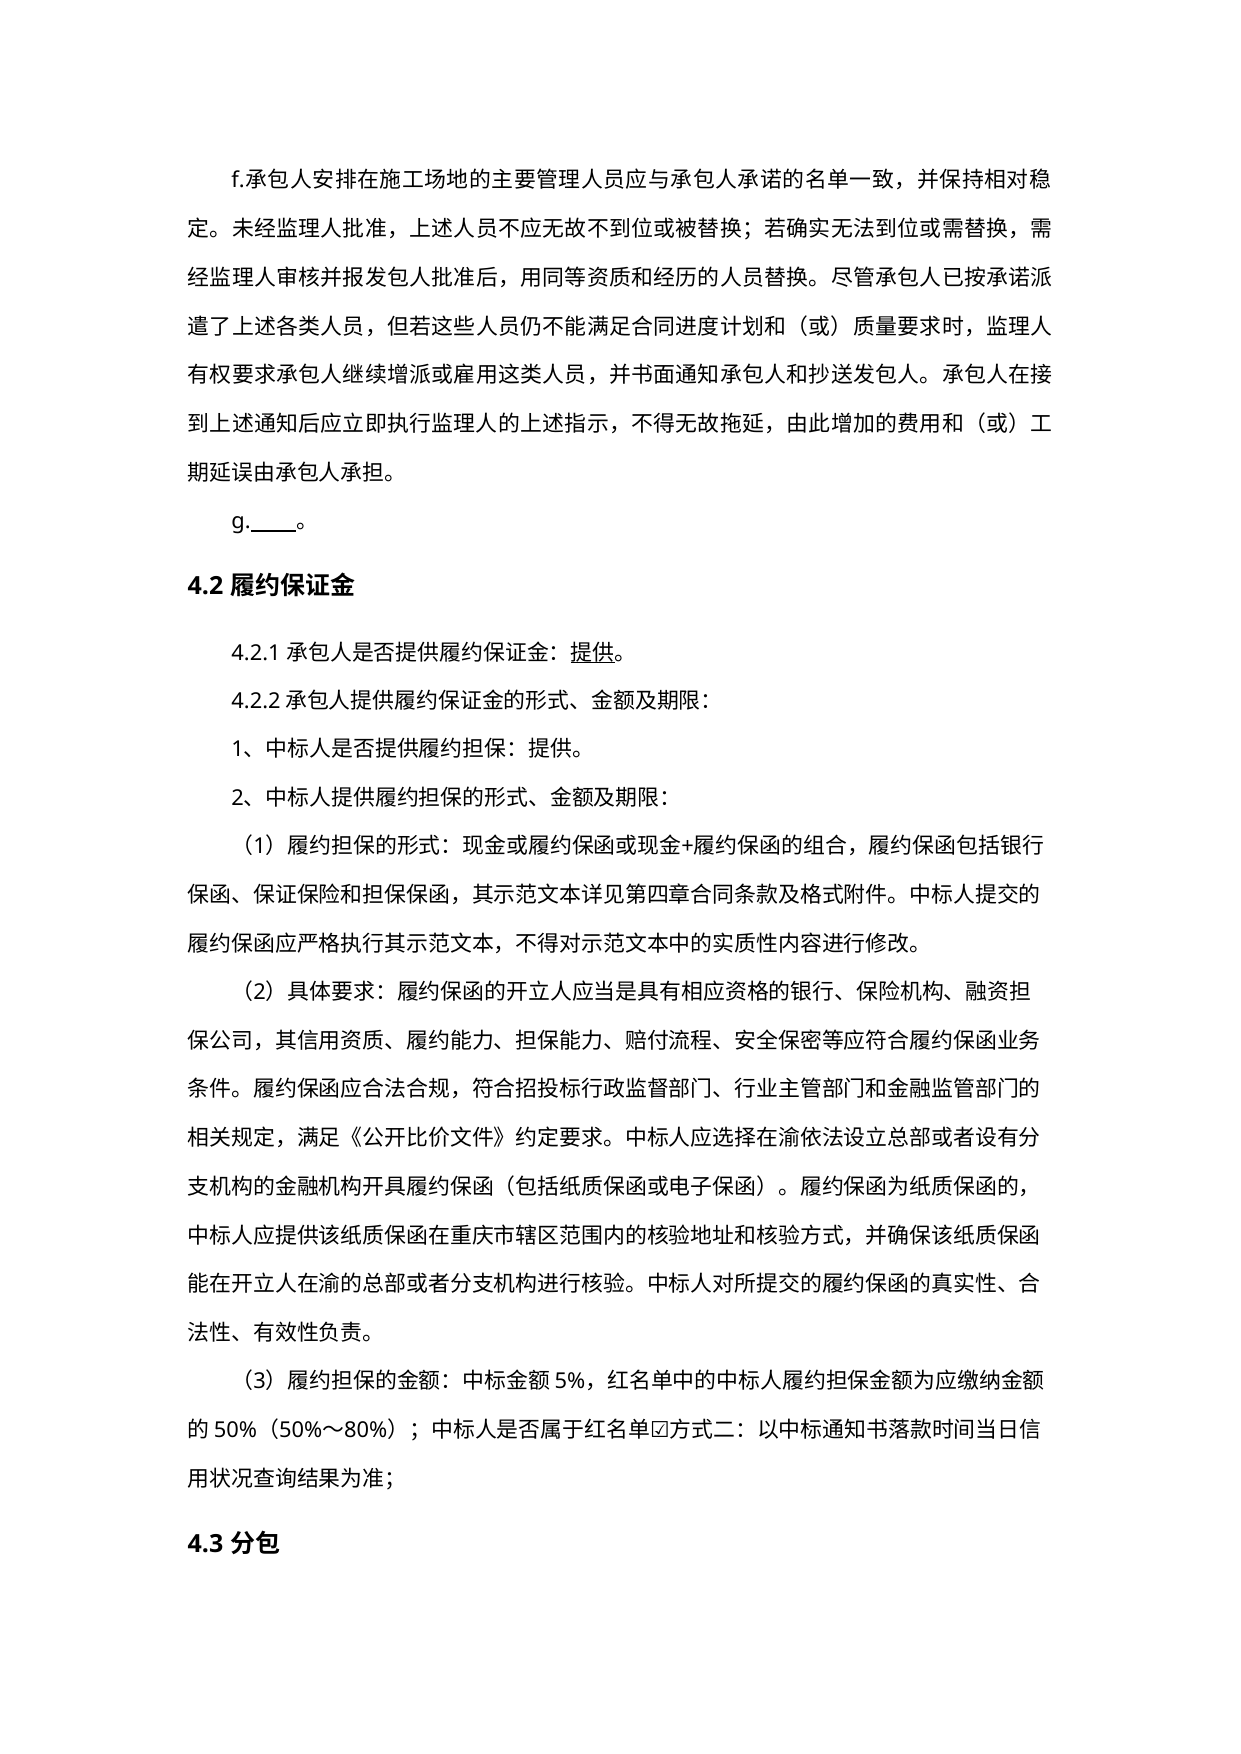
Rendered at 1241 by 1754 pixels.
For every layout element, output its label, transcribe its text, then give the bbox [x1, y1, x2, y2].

text g. 。 [187, 503, 1053, 535]
text （1）履约担保的形式：现金或履约保函或现金+履约保函的组合，履约保函包括银行保函、保证保险和担保保函，其示范文本详见第四章合同条款及格式附件。中标人提交的履约保函应严格执行其示范文本，不得对示范文本中的实质性内容进行修改。 [187, 828, 1053, 958]
text 4.2.1 承包人是否提供履约保证金：提供。 [187, 634, 1053, 667]
text （2）具体要求：履约保函的开立人应当是具有相应资格的银行、保险机构、融资担保公司，其信用资质、履约能力、担保能力、赔付流程、安全保密等应符合履约保函业务条件。履约保函应合法合规，符合招投标行政监督部门、行业主管部门和金融监管部门的相关规定，满足《公开比价文件》约定要求。中标人应选择在渝依法设立总部或者设有分支机构的金融机构开具履约保函（包括纸质保函或电子保函）。履约保函为纸质保函的，中标人应提供该纸质保函在重庆市辖区范围内的核验地址和核验方式，并确保该纸质保函能在开立人在渝的总部或者分支机构进行核验。中标人对所提交的履约保函的真实性、合法性、有效性负责。 [187, 973, 1053, 1347]
text 1、中标人是否提供履约担保：提供。 [187, 731, 1053, 763]
subtitle 4.3 分包 [187, 1509, 1053, 1574]
text 2、中标人提供履约担保的形式、金额及期限： [187, 779, 1053, 812]
subtitle 4.2 履约保证金 [187, 551, 1053, 616]
text （3）履约担保的金额：中标金额5%，红名单中的中标人履约担保金额为应缴纳金额的50%（50%～80%）；中标人是否属于红名单☑方式二：以中标通知书落款时间当日信用状况查询结果为准； [187, 1363, 1053, 1493]
text 4.2.2承包人提供履约保证金的形式、金额及期限： [187, 683, 1053, 715]
text f.承包人安排在施工场地的主要管理人员应与承包人承诺的名单一致，并保持相对稳定。未经监理人批准，上述人员不应无故不到位或被替换；若确实无法到位或需替换，需经监理人审核并报发包人批准后，用同等资质和经历的人员替换。尽管承包人已按承诺派遣了上述各类人员，但若这些人员仍不能满足合同进度计划和（或）质量要求时，监理人有权要求承包人继续增派或雇用这类人员，并书面通知承包人和抄送发包人。承包人在接到上述通知后应立即执行监理人的上述指示，不得无故拖延，由此增加的费用和（或）工期延误由承包人承担。 [187, 162, 1053, 487]
